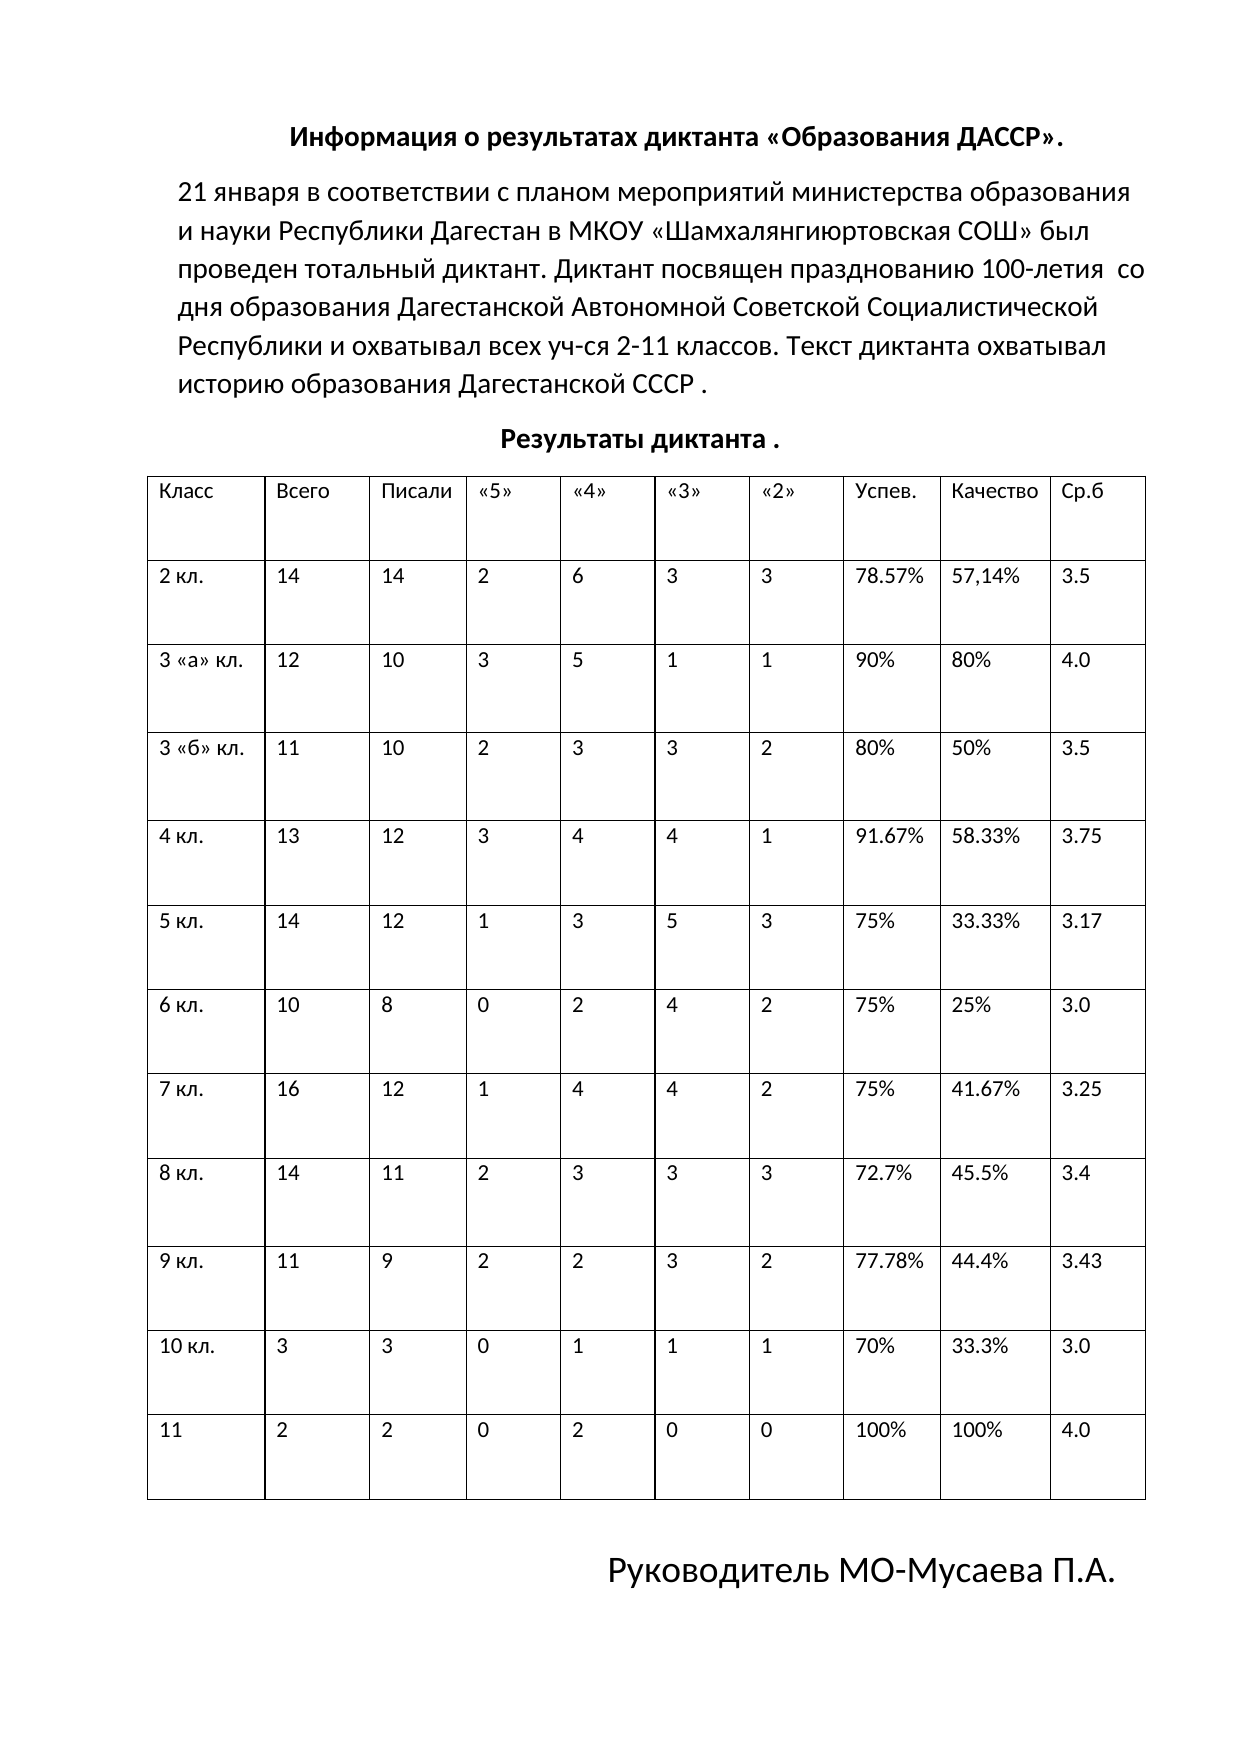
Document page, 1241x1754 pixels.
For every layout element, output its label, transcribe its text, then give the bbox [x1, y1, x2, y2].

table_cell 11 [266, 1247, 369, 1330]
table_cell 4.0 [1051, 1415, 1145, 1498]
table_cell 70% [844, 1331, 940, 1414]
table_cell 58.33% [941, 821, 1050, 905]
table_cell 10 [266, 990, 369, 1073]
text Результаты диктанта . [177, 421, 1152, 456]
table_header Всего [266, 477, 369, 560]
table_cell 14 [266, 906, 369, 989]
table_cell 3.25 [1051, 1074, 1145, 1157]
table_cell 3 [656, 1247, 749, 1330]
table_cell 3 [561, 733, 654, 820]
table_cell 3.5 [1051, 733, 1145, 820]
table_cell 1 [561, 1331, 654, 1414]
table_cell 12 [370, 906, 466, 989]
table_cell 3 [561, 906, 654, 989]
table_cell 11 [370, 1159, 466, 1246]
table_cell 2 [750, 1247, 843, 1330]
table_cell 75% [844, 990, 940, 1073]
table_cell 10 кл. [148, 1331, 264, 1414]
table_header «4» [561, 477, 654, 560]
table_header Ср.б [1051, 477, 1145, 560]
table_cell 3 [750, 1159, 843, 1246]
table_cell 1 [467, 906, 560, 989]
table_cell 3 «а» кл. [148, 645, 264, 732]
table_cell 2 [467, 561, 560, 644]
table_cell 3.43 [1051, 1247, 1145, 1330]
table_cell 100% [844, 1415, 940, 1498]
table_cell 13 [266, 821, 369, 905]
table_cell 1 [750, 821, 843, 905]
table_cell 12 [370, 821, 466, 905]
table_cell 33.3% [941, 1331, 1050, 1414]
table_cell 16 [266, 1074, 369, 1157]
table_cell 14 [370, 561, 466, 644]
table_cell 50% [941, 733, 1050, 820]
table_cell 11 [148, 1415, 264, 1498]
table_cell 3.4 [1051, 1159, 1145, 1246]
table_cell 6 кл. [148, 990, 264, 1073]
table_cell 44.4% [941, 1247, 1050, 1330]
table_cell 3 «б» кл. [148, 733, 264, 820]
table_cell 3 [750, 561, 843, 644]
table_cell 2 [370, 1415, 466, 1498]
table_cell 33.33% [941, 906, 1050, 989]
table_cell 41.67% [941, 1074, 1050, 1157]
table_cell 4 [656, 821, 749, 905]
table_cell 2 [750, 733, 843, 820]
table_cell 4 [561, 821, 654, 905]
table_cell 2 [467, 733, 560, 820]
table_cell 100% [941, 1415, 1050, 1498]
table_cell 2 [561, 990, 654, 1073]
table_cell 3 [656, 1159, 749, 1246]
table_cell 9 [370, 1247, 466, 1330]
table_cell 4 [656, 990, 749, 1073]
table_cell 0 [467, 1415, 560, 1498]
table_header Качество [941, 477, 1050, 560]
table_cell 4 [561, 1074, 654, 1157]
table_cell 8 [370, 990, 466, 1073]
table_cell 0 [656, 1415, 749, 1498]
table_cell 10 [370, 733, 466, 820]
table_cell 10 [370, 645, 466, 732]
table_cell 1 [656, 645, 749, 732]
text Руководитель МО-Мусаева П.А. [177, 1546, 1152, 1592]
table_cell 3 [467, 821, 560, 905]
table_cell 6 [561, 561, 654, 644]
table_cell 2 [561, 1415, 654, 1498]
table_cell 2 [467, 1159, 560, 1246]
table_cell 1 [467, 1074, 560, 1157]
table_cell 91.67% [844, 821, 940, 905]
table_header Класс [148, 477, 264, 560]
table_cell 12 [370, 1074, 466, 1157]
table_cell 3 [750, 906, 843, 989]
text Информация о результатах диктанта «Образования ДАССР». [177, 118, 1152, 154]
table_cell 1 [750, 645, 843, 732]
table_cell 57,14% [941, 561, 1050, 644]
table_cell 2 [750, 1074, 843, 1157]
table_cell 3.17 [1051, 906, 1145, 989]
table_cell 0 [467, 990, 560, 1073]
table_cell 4 [656, 1074, 749, 1157]
table_cell 1 [656, 1331, 749, 1414]
table_header Успев. [844, 477, 940, 560]
table_cell 0 [467, 1331, 560, 1414]
table_cell 3 [467, 645, 560, 732]
table_header Писали [370, 477, 466, 560]
table_header «5» [467, 477, 560, 560]
table_cell 14 [266, 1159, 369, 1246]
table_cell 80% [941, 645, 1050, 732]
table_cell 3 [656, 561, 749, 644]
table_cell 75% [844, 1074, 940, 1157]
table_cell 2 [467, 1247, 560, 1330]
table_cell 8 кл. [148, 1159, 264, 1246]
table_cell 2 [266, 1415, 369, 1498]
table_cell 3 [370, 1331, 466, 1414]
table_cell 2 кл. [148, 561, 264, 644]
table_cell 1 [750, 1331, 843, 1414]
table_cell 77.78% [844, 1247, 940, 1330]
table_cell 72.7% [844, 1159, 940, 1246]
table_cell 25% [941, 990, 1050, 1073]
table_cell 75% [844, 906, 940, 989]
table_header «3» [656, 477, 749, 560]
table_cell 4 кл. [148, 821, 264, 905]
table_cell 3.75 [1051, 821, 1145, 905]
table_cell 7 кл. [148, 1074, 264, 1157]
table_cell 11 [266, 733, 369, 820]
table_cell 5 [656, 906, 749, 989]
table_cell 5 кл. [148, 906, 264, 989]
table_cell 14 [266, 561, 369, 644]
table_header «2» [750, 477, 843, 560]
table_cell 9 кл. [148, 1247, 264, 1330]
table_cell 45.5% [941, 1159, 1050, 1246]
table_cell 3 [561, 1159, 654, 1246]
table_cell 3.0 [1051, 1331, 1145, 1414]
table_cell 4.0 [1051, 645, 1145, 732]
table_cell 2 [561, 1247, 654, 1330]
table_cell 2 [750, 990, 843, 1073]
table_cell 3 [656, 733, 749, 820]
table_cell 3.5 [1051, 561, 1145, 644]
table_cell 3.0 [1051, 990, 1145, 1073]
table_cell 90% [844, 645, 940, 732]
table_cell 5 [561, 645, 654, 732]
table_cell 78.57% [844, 561, 940, 644]
table_cell 12 [266, 645, 369, 732]
text 21 января в соответствии с планом мероприятий министерства образования и науки Республики Дагестан в МКОУ «Шамхалянгиюртовская СОШ» был проведен тотальный диктант. Диктант посвящен празднованию 100-летия со дня образования Дагестанской Автономной Советской Социалистической Республики и охватывал всех уч-ся 2-11 классов. Текст диктанта охватывал историю образования Дагестанской СССР . [177, 173, 1152, 401]
table_cell 80% [844, 733, 940, 820]
table_cell 3 [266, 1331, 369, 1414]
table_cell 0 [750, 1415, 843, 1498]
